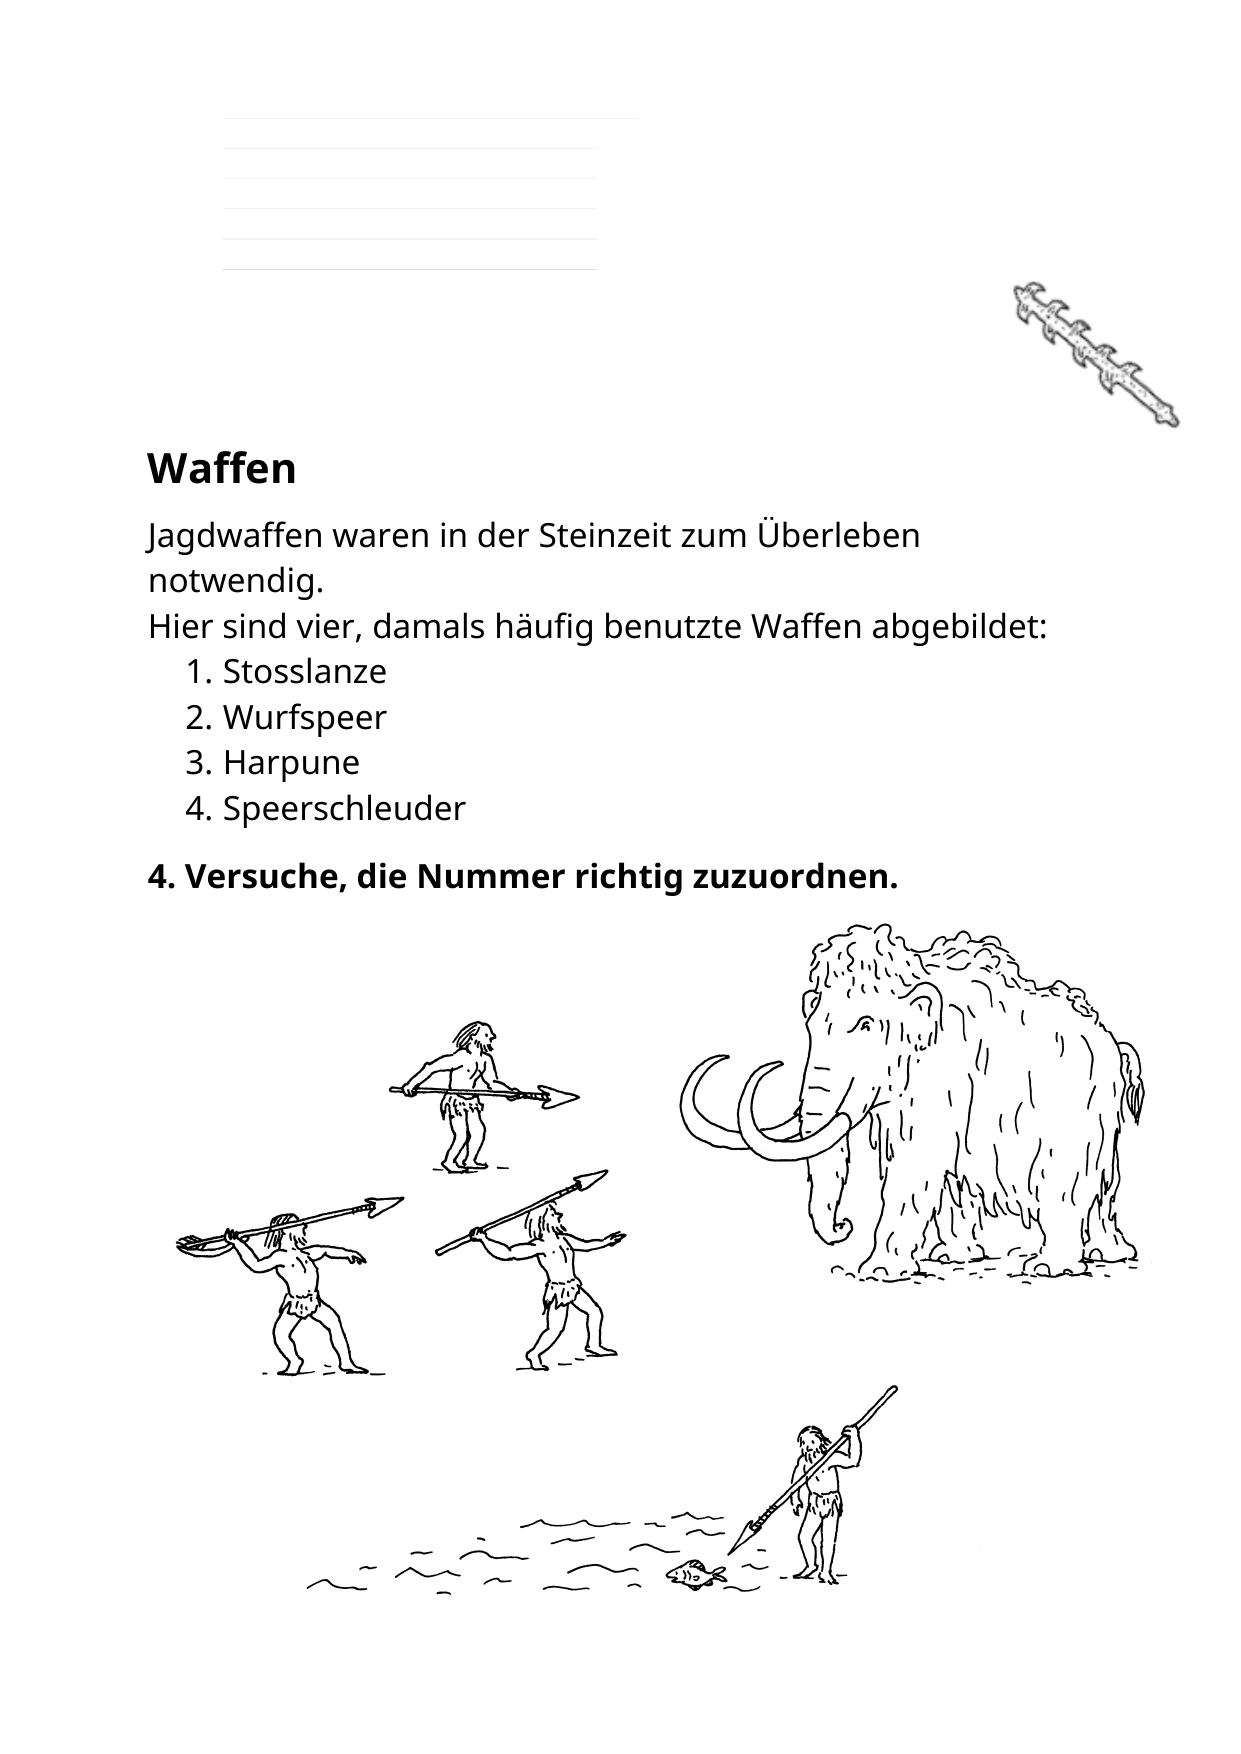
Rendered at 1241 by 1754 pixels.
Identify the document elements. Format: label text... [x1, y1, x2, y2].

text Hier sind vier, damals häufig benutzte Waffen abgebildet: [148, 603, 1092, 648]
picture [147, 918, 1158, 1603]
list Wurfspeer [185, 693, 1092, 739]
text Waffen [148, 438, 1092, 495]
text Jagdwaffen waren in der Steinzeit zum Überleben notwendig. [148, 512, 1092, 603]
list Speerschleuder [185, 784, 1092, 830]
list Stosslanze [185, 648, 1092, 693]
text 4. Versuche, die Nummer richtig zuzuordnen. [148, 852, 1092, 898]
list Harpune [185, 739, 1092, 784]
picture [980, 281, 1222, 440]
